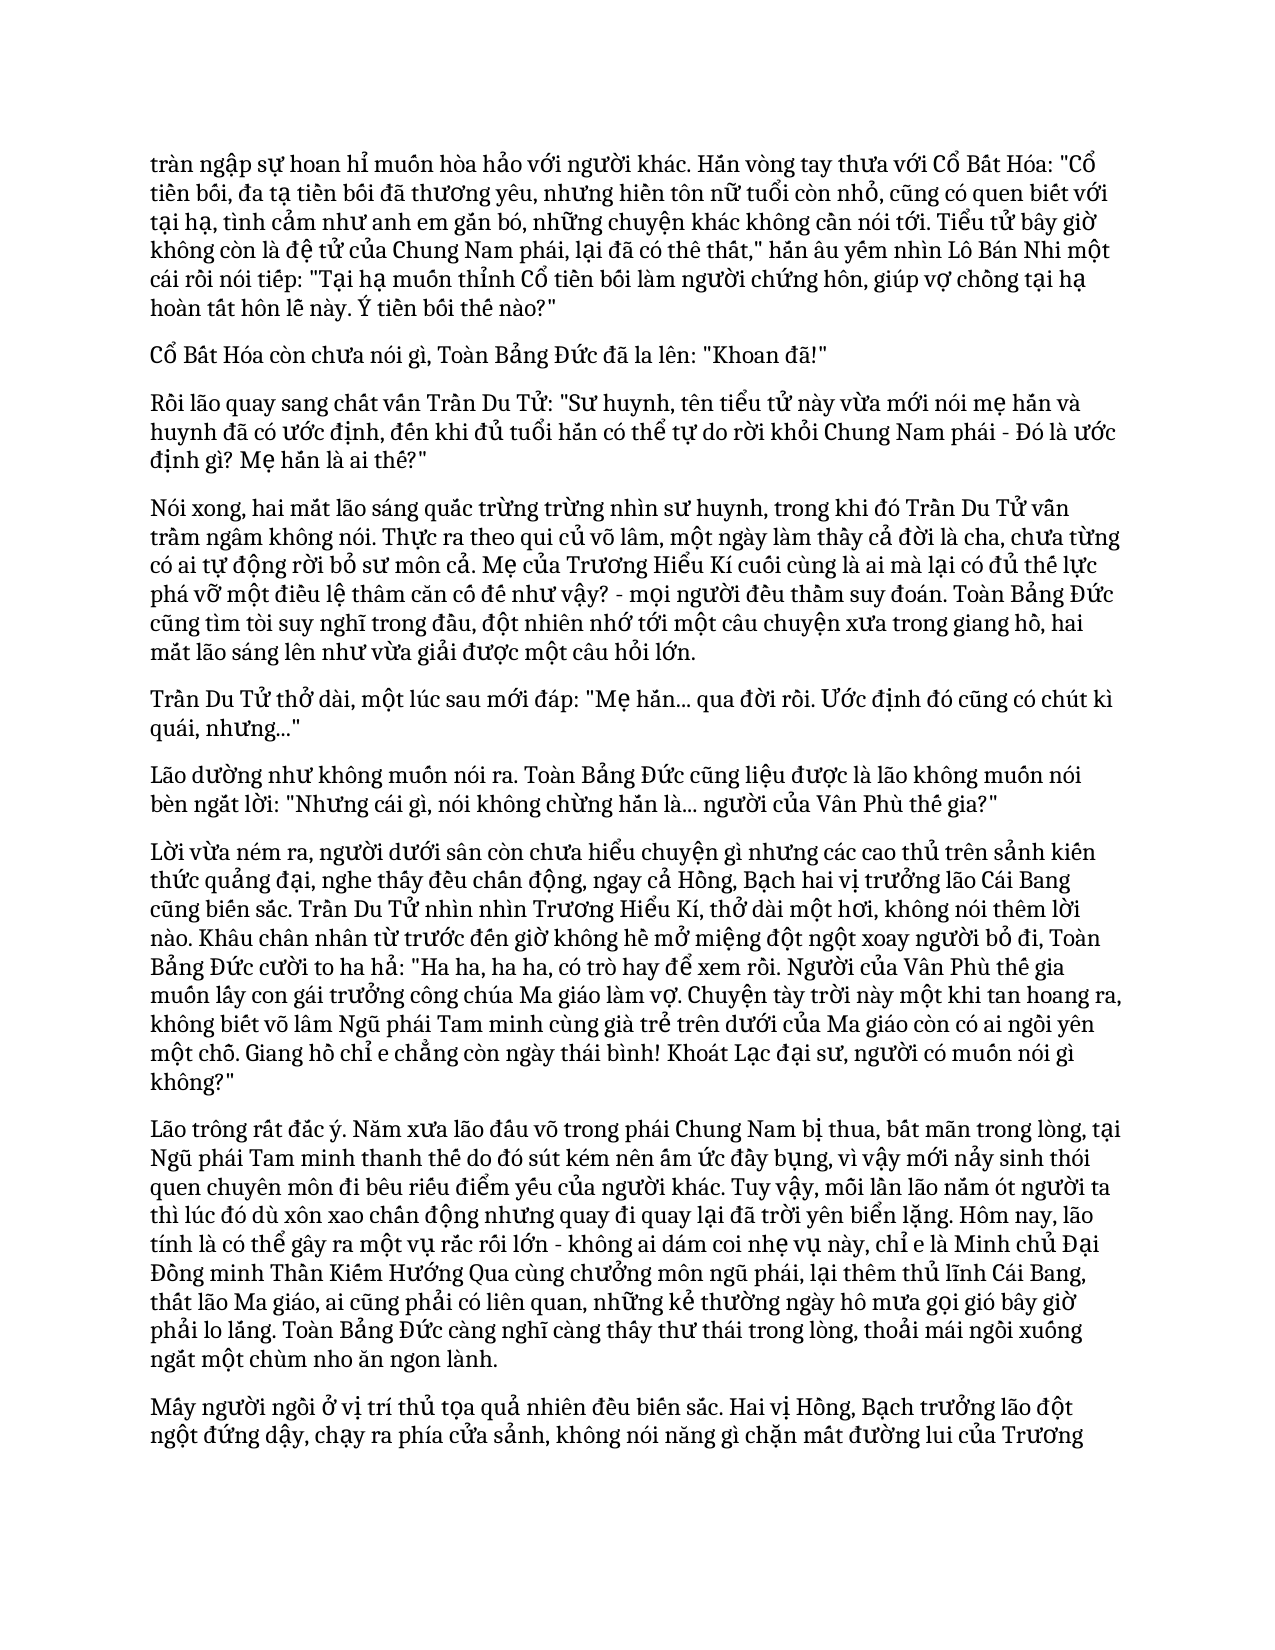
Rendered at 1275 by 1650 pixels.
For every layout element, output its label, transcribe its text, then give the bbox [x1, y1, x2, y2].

text Lão dường như không muốn nói ra. Toàn Bảng Đức cũng liệu được là lão không muốn nói bèn ngắt lời: "Nhưng cái gì, nói không chừng hắn là... người của Vân Phù thế gia?" [150, 761, 1125, 819]
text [150, 1392, 1125, 1450]
text Lão trông rất đắc ý. Năm xưa lão đấu võ trong phái Chung Nam bị thua, bất mãn trong lòng, tại Ngũ phái Tam minh thanh thế do đó sút kém nên ấm ức đầy bụng, vì vậy mới nảy sinh thói quen chuyên môn đi bêu riếu điểm yếu của người khác. Tuy vậy, mỗi lần lão nắm ót người ta thì lúc đó dù xôn xao chấn động nhưng quay đi quay lại đã trời yên biển lặng. Hôm nay, lão tính là có thể gây ra một vụ rắc rối lớn - không ai dám coi nhẹ vụ này, chỉ e là Minh chủ Đại Đồng minh Thần Kiếm Hướng Qua cùng chưởng môn ngũ phái, lại thêm thủ lĩnh Cái Bang, thất lão Ma giáo, ai cũng phải có liên quan, những kẻ thường ngày hô mưa gọi gió bây giờ phải lo lắng. Toàn Bảng Đức càng nghĩ càng thấy thư thái trong lòng, thoải mái ngồi xuống ngắt một chùm nho ăn ngon lành. [150, 1115, 1125, 1374]
text Nói xong, hai mắt lão sáng quắc trừng trừng nhìn sư huynh, trong khi đó Trần Du Tử vẫn trầm ngâm không nói. Thực ra theo qui củ võ lâm, một ngày làm thầy cả đời là cha, chưa từng có ai tự động rời bỏ sư môn cả. Mẹ của Trương Hiểu Kí cuối cùng là ai mà lại có đủ thế lực phá vỡ một điều lệ thâm căn cố đế như vậy? - mọi người đều thầm suy đoán. Toàn Bảng Đức cũng tìm tòi suy nghĩ trong đầu, đột nhiên nhớ tới một câu chuyện xưa trong giang hồ, hai mắt lão sáng lên như vừa giải được một câu hỏi lớn. [150, 494, 1125, 666]
text Trần Du Tử thở dài, một lúc sau mới đáp: "Mẹ hắn... qua đời rồi. Ước định đó cũng có chút kì quái, nhưng..." [150, 685, 1125, 742]
text Cổ Bất Hóa còn chưa nói gì, Toàn Bảng Đức đã la lên: "Khoan đã!" [150, 341, 1125, 370]
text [150, 150, 1125, 322]
text Rồi lão quay sang chất vấn Trần Du Tử: "Sư huynh, tên tiểu tử này vừa mới nói mẹ hắn và huynh đã có ước định, đến khi đủ tuổi hắn có thể tự do rời khỏi Chung Nam phái - Đó là ước định gì? Mẹ hắn là ai thế?" [150, 389, 1125, 475]
text Lời vừa ném ra, người dưới sân còn chưa hiểu chuyện gì nhưng các cao thủ trên sảnh kiến thức quảng đại, nghe thấy đều chấn động, ngay cả Hồng, Bạch hai vị trưởng lão Cái Bang cũng biến sắc. Trần Du Tử nhìn nhìn Trương Hiểu Kí, thở dài một hơi, không nói thêm lời nào. Khâu chân nhân từ trước đến giờ không hề mở miệng đột ngột xoay người bỏ đi, Toàn Bảng Đức cười to ha hả: "Ha ha, ha ha, có trò hay để xem rồi. Người của Vân Phù thế gia muốn lấy con gái trưởng công chúa Ma giáo làm vợ. Chuyện tày trời này một khi tan hoang ra, không biết võ lâm Ngũ phái Tam minh cùng già trẻ trên dưới của Ma giáo còn có ai ngồi yên một chỗ. Giang hồ chỉ e chẳng còn ngày thái bình! Khoát Lạc đại sư, người có muốn nói gì không?" [150, 837, 1125, 1096]
